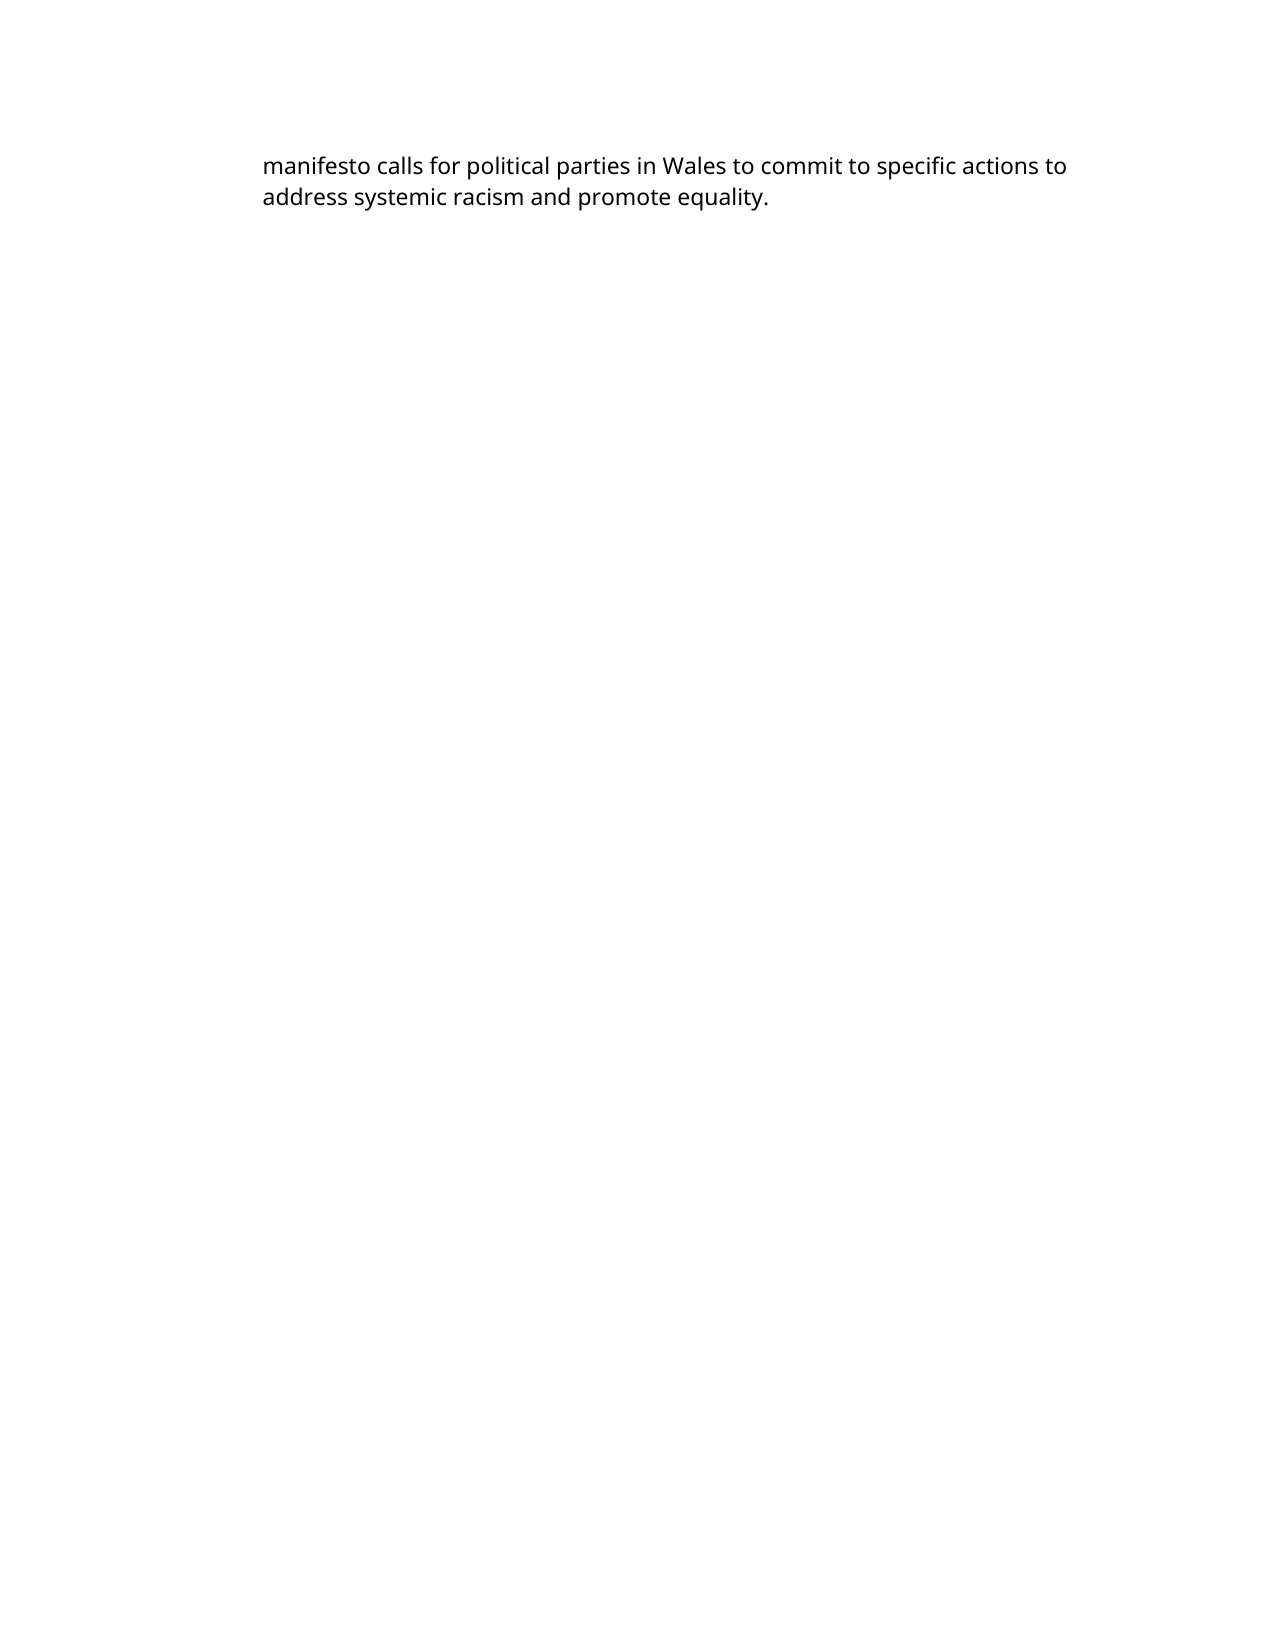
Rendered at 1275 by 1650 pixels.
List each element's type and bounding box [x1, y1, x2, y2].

list [225, 150, 1087, 212]
